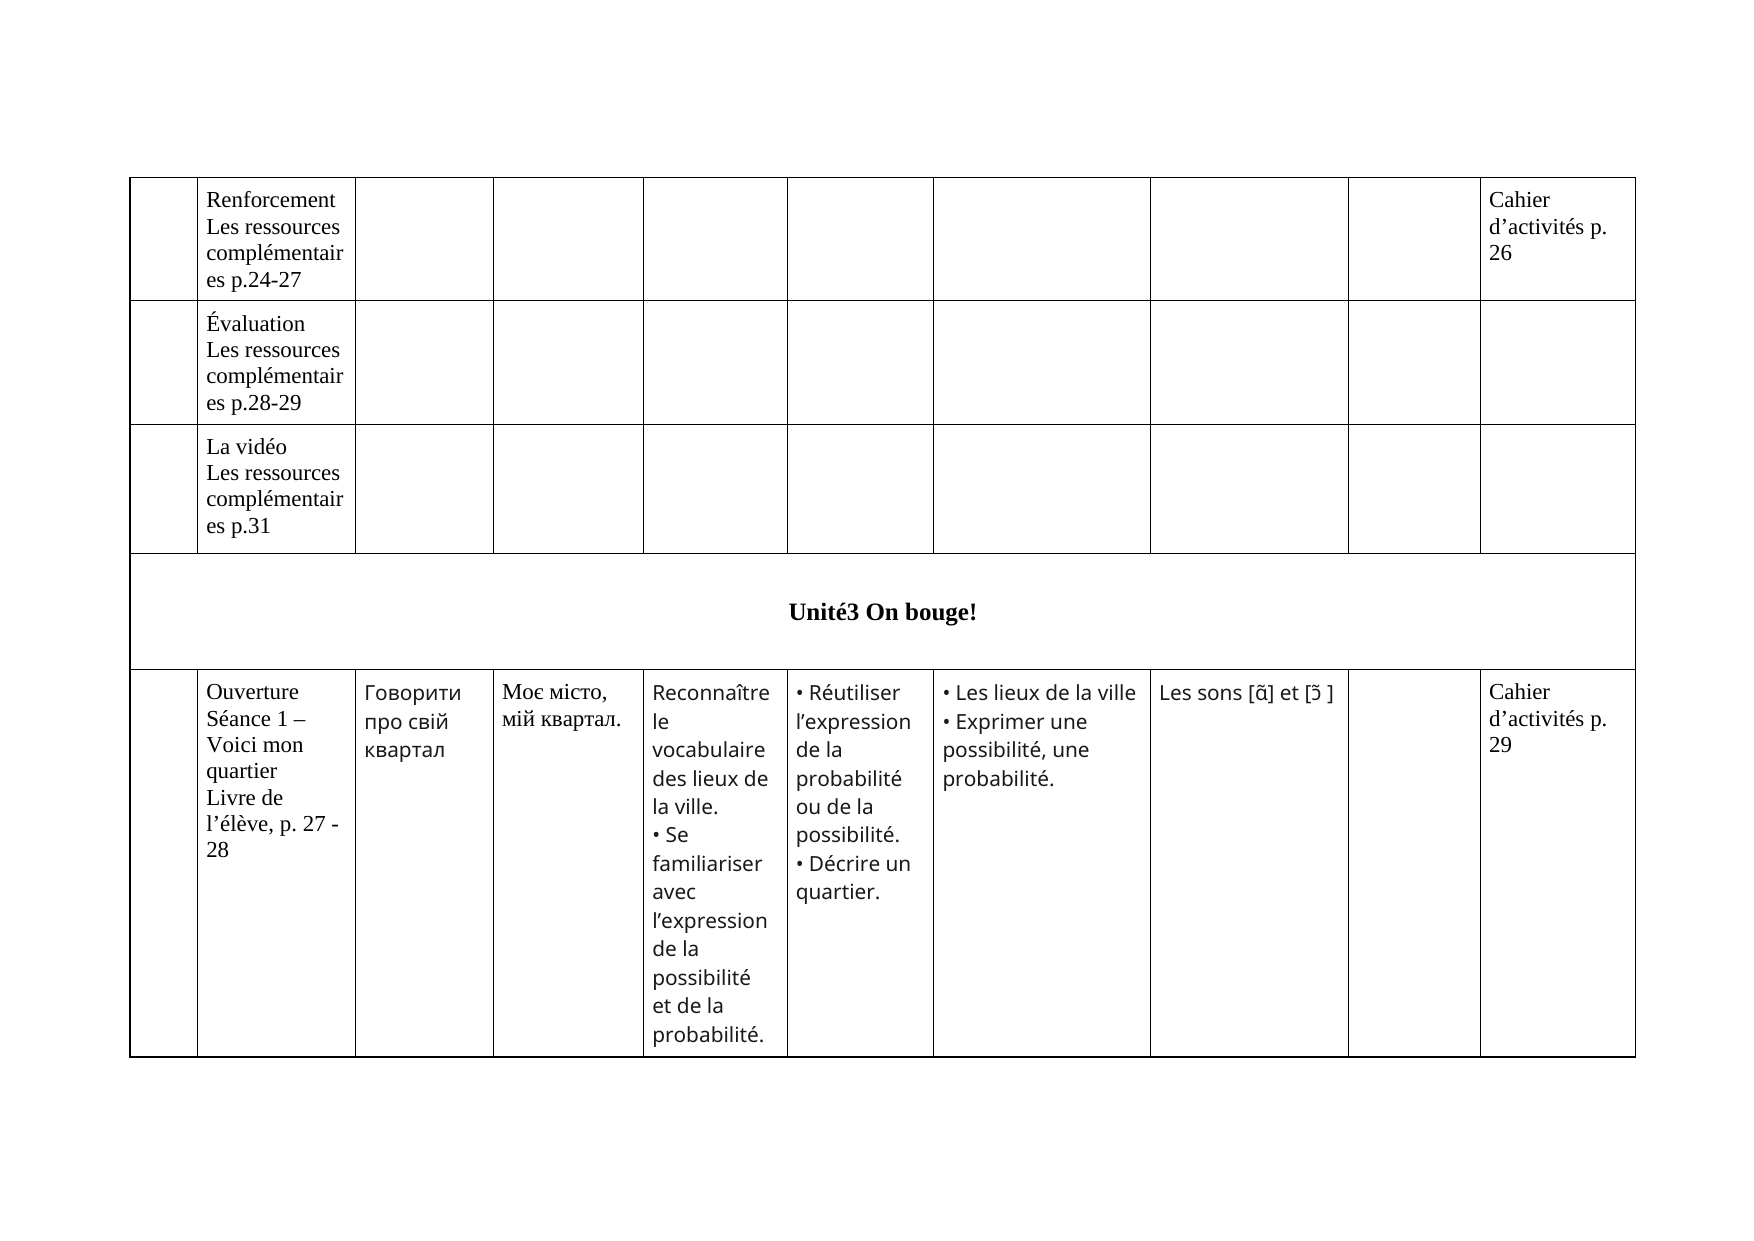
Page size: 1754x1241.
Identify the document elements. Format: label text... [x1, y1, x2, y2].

table_cell [356, 301, 493, 423]
table_cell [788, 178, 933, 300]
table_cell [494, 301, 643, 423]
table_cell [934, 425, 1150, 553]
table_cell [1349, 425, 1480, 553]
table_cell [934, 178, 1150, 300]
table_cell • Les lieux de la ville • Exprimer une possibilité, une probabilité. [934, 670, 1150, 1056]
table_cell Évaluation Les ressources complémentaires p.28-29 [198, 301, 355, 423]
table_cell [1151, 425, 1348, 553]
table_cell [494, 425, 643, 553]
table_cell Cahier d’activités p. 26 [1481, 178, 1635, 300]
table_cell [644, 425, 787, 553]
table_cell [1349, 178, 1480, 300]
table_cell Reconnaître le vocabulaire des lieux de la ville. • Se familiariser avec l’expression de la possibilité et de la probabilité. [644, 670, 787, 1056]
table_cell [788, 301, 933, 423]
table_cell Говорити про свій квартал [356, 670, 493, 1056]
table_cell [788, 425, 933, 553]
table_cell Les sons [ɑ̃] et [ɔ̃ ] [1151, 670, 1348, 1056]
table_cell [1349, 670, 1480, 1056]
table_cell [1349, 301, 1480, 423]
table_cell • Réutiliser l’expression de la probabilité ou de la possibilité. • Décrire un quartier. [788, 670, 933, 1056]
table_cell [131, 178, 197, 300]
table_cell Моє місто, мій квартал. [494, 670, 643, 1056]
table_cell [1481, 301, 1635, 423]
table_cell [494, 178, 643, 300]
table_cell Ouverture Séance 1 – Voici mon quartier Livre de l’élève, p. 27 - 28 [198, 670, 355, 1056]
table_cell La vidéo Les ressources complémentaires p.31 [198, 425, 355, 553]
table_cell [1151, 178, 1348, 300]
table_cell [356, 425, 493, 553]
table_cell [644, 301, 787, 423]
table_cell Cahier d’activités p. 29 [1481, 670, 1635, 1056]
table_cell [934, 301, 1150, 423]
table_cell [1481, 425, 1635, 553]
table_cell Unité3 On bouge! [131, 554, 1635, 669]
table_cell [356, 178, 493, 300]
table_cell [131, 670, 197, 1056]
table_cell [131, 301, 197, 423]
table_cell Renforcement Les ressources complémentaires p.24-27 [198, 178, 355, 300]
table_cell [1151, 301, 1348, 423]
table_cell [131, 425, 197, 553]
table_cell [644, 178, 787, 300]
